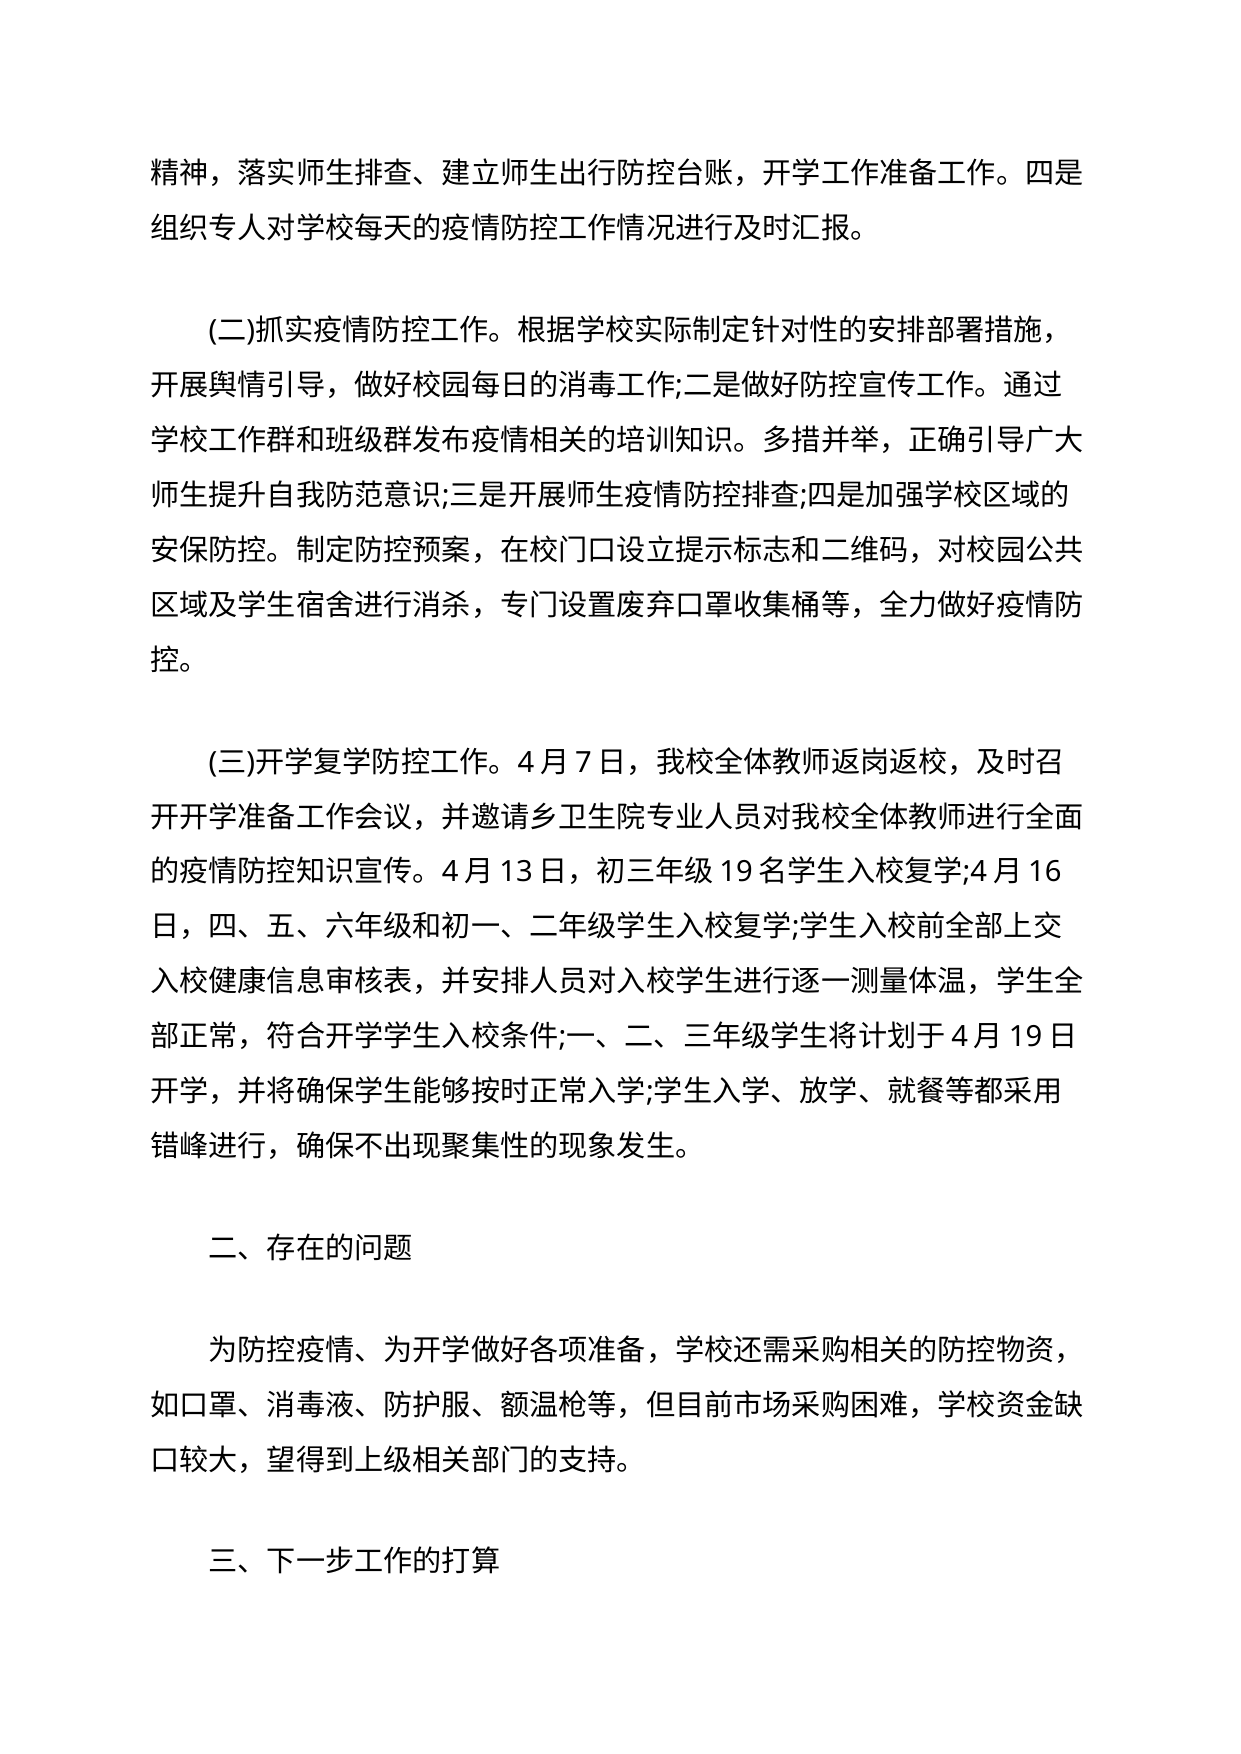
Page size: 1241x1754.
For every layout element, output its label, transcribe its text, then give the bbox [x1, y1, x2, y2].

text (二)抓实疫情防控工作。根据学校实际制定针对性的安排部署措施，开展舆情引导，做好校园每日的消毒工作;二是做好防控宣传工作。通过学校工作群和班级群发布疫情相关的培训知识。多措并举，正确引导广大师生提升自我防范意识;三是开展师生疫情防控排查;四是加强学校区域的安保防控。制定防控预案，在校门口设立提示标志和二维码，对校园公共区域及学生宿舍进行消杀，专门设置废弃口罩收集桶等，全力做好疫情防控。 [150, 307, 1090, 679]
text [150, 150, 1090, 247]
text 二、存在的问题 [150, 1225, 1090, 1267]
text 三、下一步工作的打算 [150, 1538, 1090, 1580]
text (三)开学复学防控工作。4月7日，我校全体教师返岗返校，及时召开开学准备工作会议，并邀请乡卫生院专业人员对我校全体教师进行全面的疫情防控知识宣传。4月13日，初三年级19名学生入校复学;4月16日，四、五、六年级和初一、二年级学生入校复学;学生入校前全部上交入校健康信息审核表，并安排人员对入校学生进行逐一测量体温，学生全部正常，符合开学学生入校条件;一、二、三年级学生将计划于4月19日开学，并将确保学生能够按时正常入学;学生入学、放学、就餐等都采用错峰进行，确保不出现聚集性的现象发生。 [150, 738, 1090, 1165]
text 为防控疫情、为开学做好各项准备，学校还需采购相关的防控物资，如口罩、消毒液、防护服、额温枪等，但目前市场采购困难，学校资金缺口较大，望得到上级相关部门的支持。 [150, 1326, 1090, 1478]
